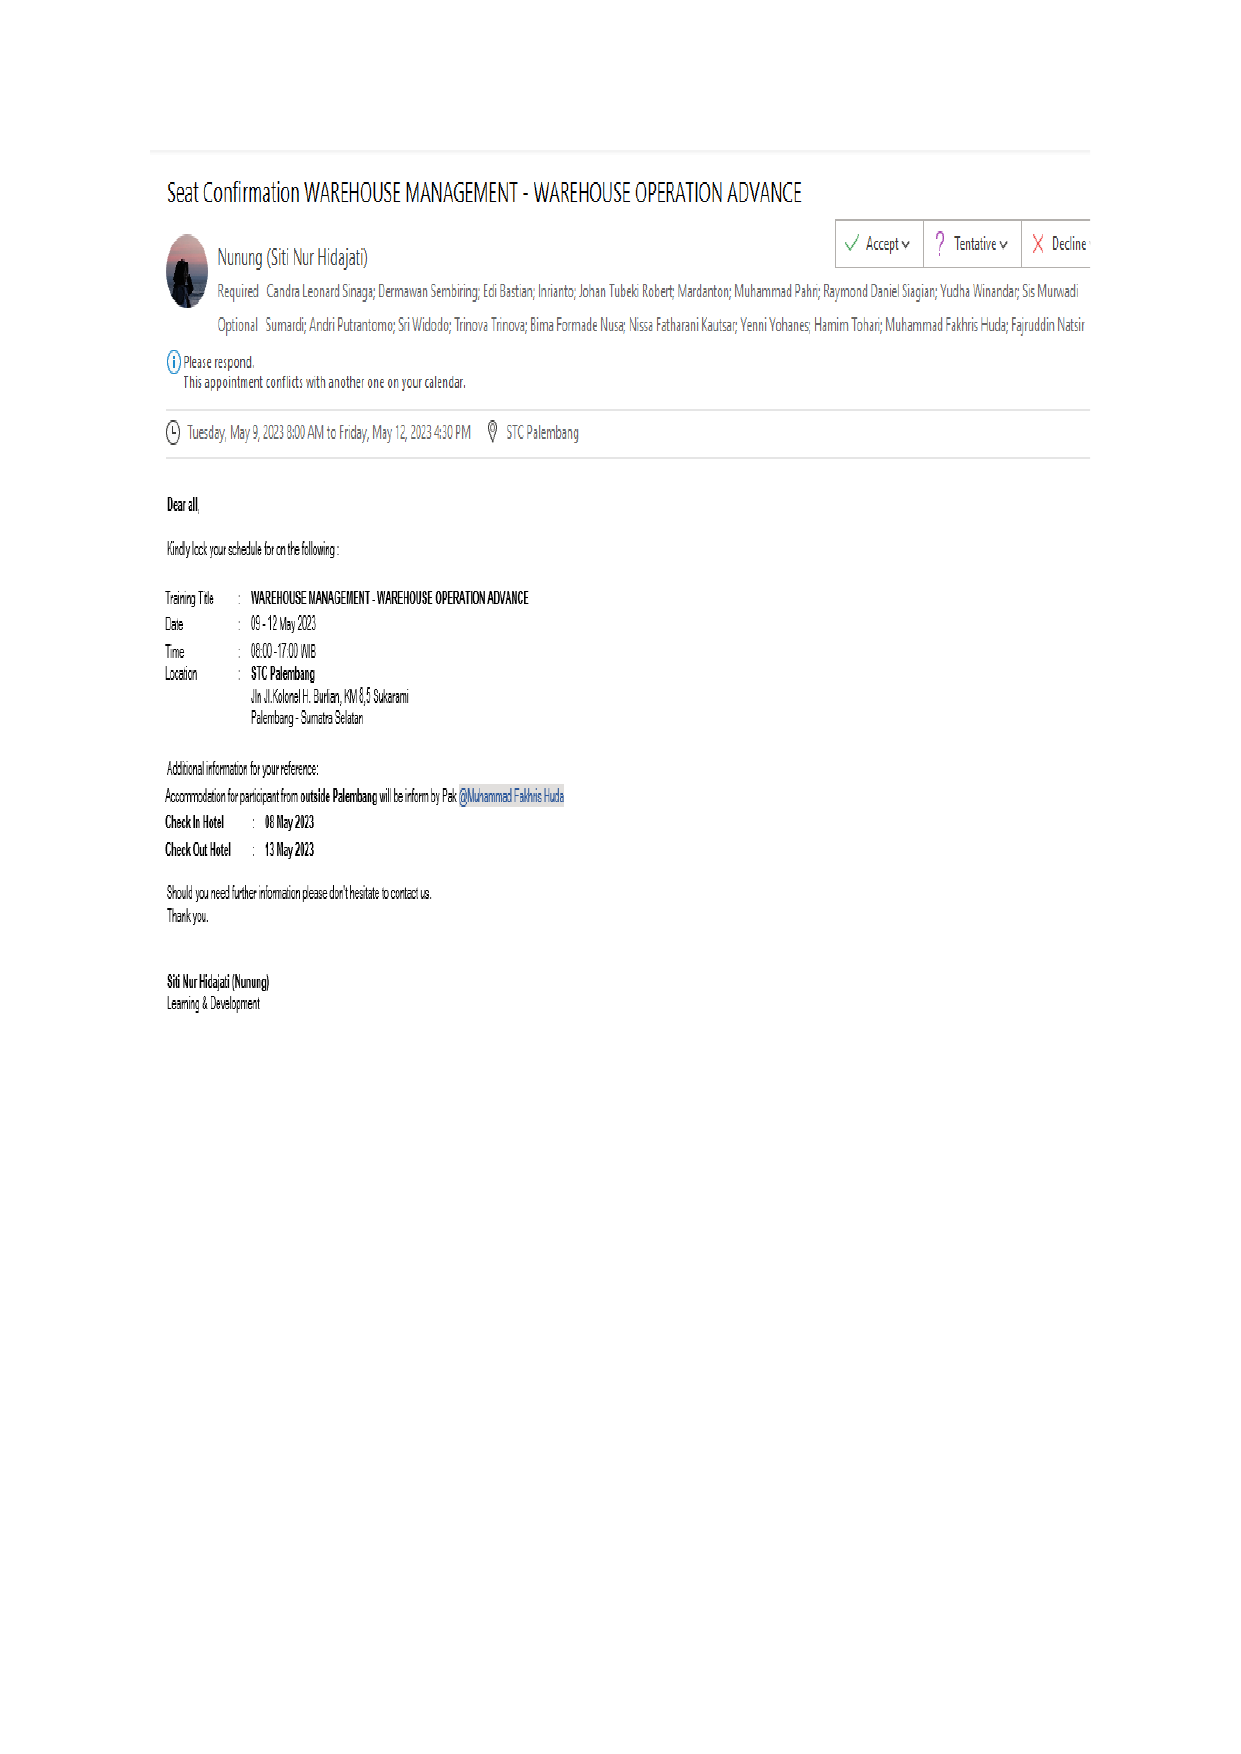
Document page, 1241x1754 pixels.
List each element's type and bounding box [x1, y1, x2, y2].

picture [150, 150, 1091, 1033]
